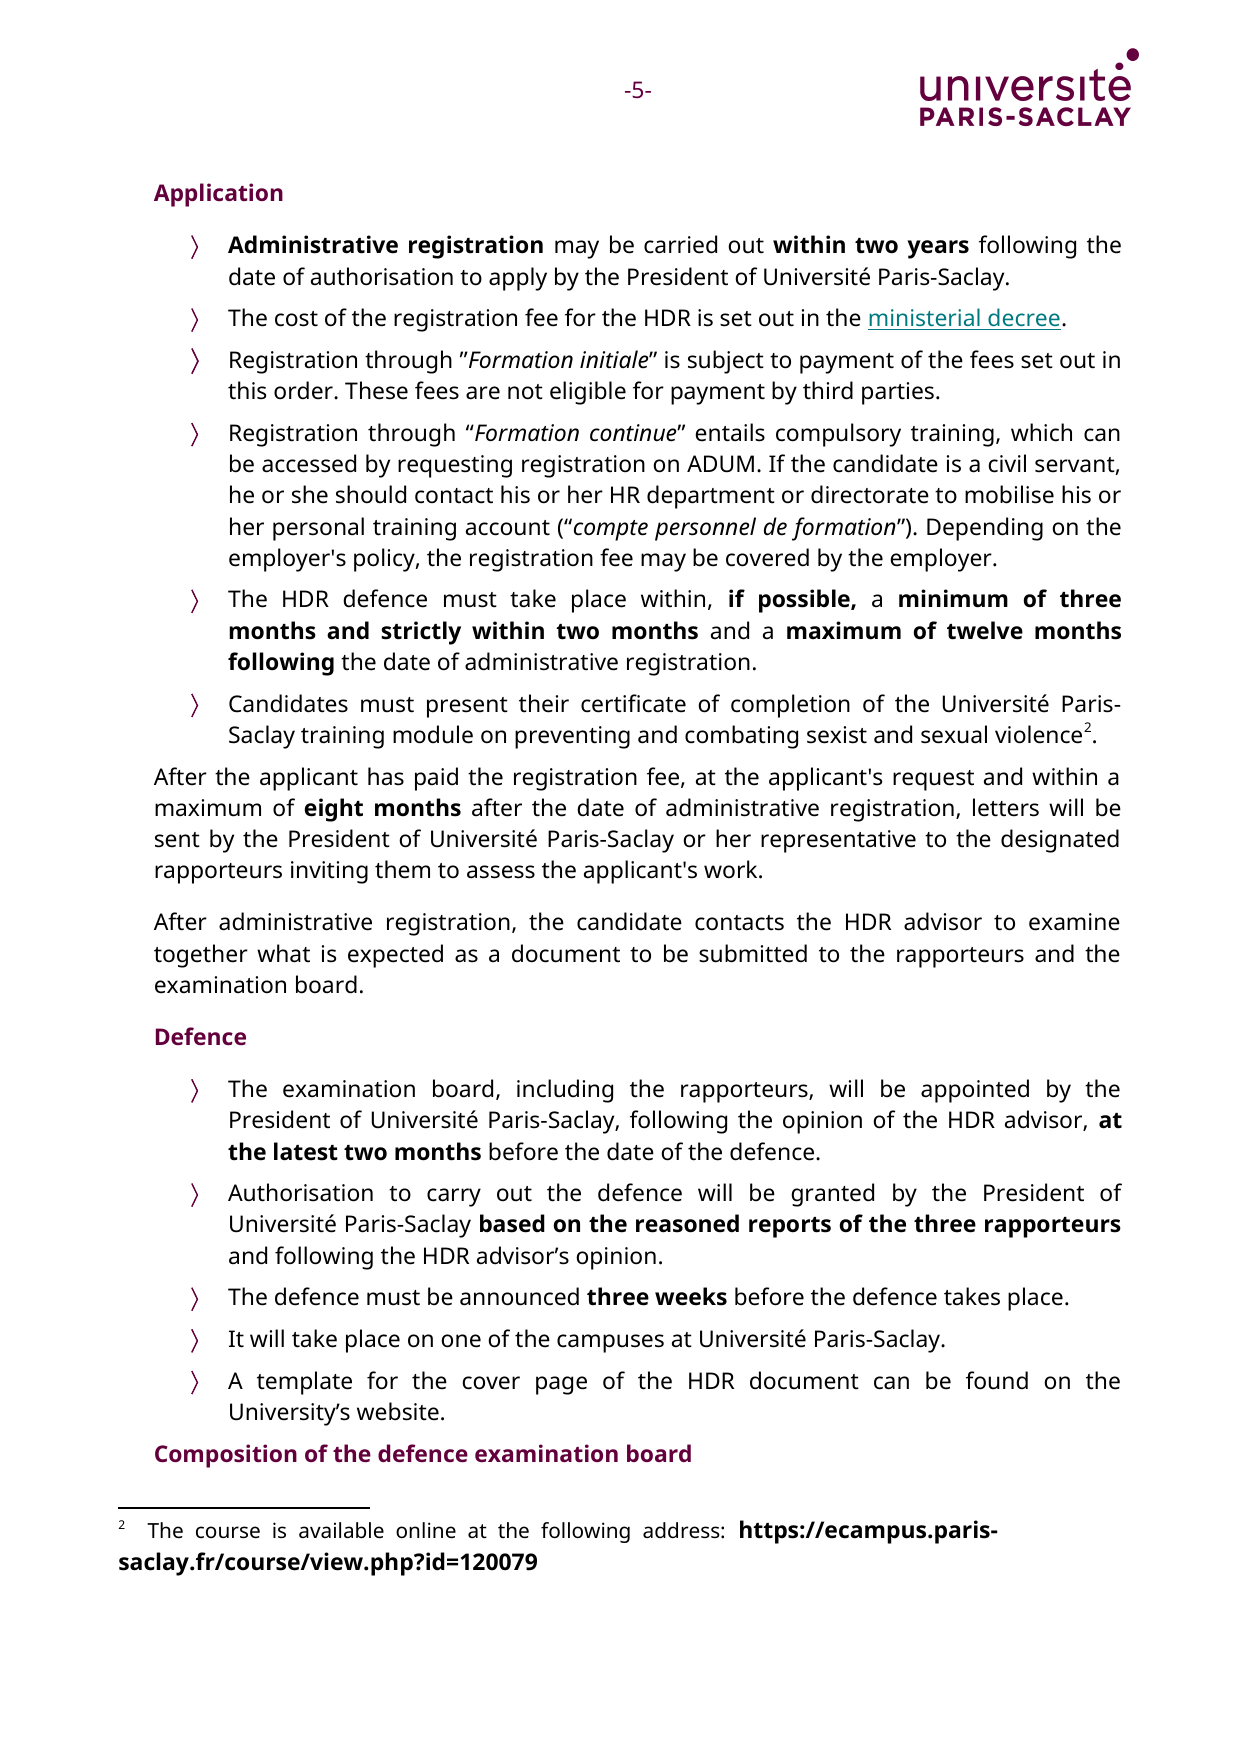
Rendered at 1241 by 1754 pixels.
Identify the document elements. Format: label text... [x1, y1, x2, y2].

list The defence must be announced three weeks before the defence takes place. [191, 1281, 1122, 1313]
list It will take place on one of the campuses at Université Paris-Saclay. [191, 1323, 1122, 1354]
text Composition of the defence examination board [153, 1438, 1122, 1469]
list Authorisation to carry out the defence will be granted by the President of Université Paris-Saclay based on the reasoned reports of the three rapporteurs and following the HDR advisor’s opinion. [191, 1177, 1122, 1271]
text After the applicant has paid the registration fee, at the applicant's request and within a maximum of eight months after the date of administrative registration, letters will be sent by the President of Université Paris-Saclay or her representative to the designated rapporteurs inviting them to assess the applicant's work. [153, 761, 1122, 886]
list The cost of the registration fee for the HDR is set out in the ministerial decree. [191, 302, 1122, 333]
text After administrative registration, the candidate contacts the HDR advisor to examine together what is expected as a document to be submitted to the rapporteurs and the examination board. [153, 906, 1122, 1000]
text Application [153, 177, 1122, 208]
list Registration through “Formation continue” entails compulsory training, which can be accessed by requesting registration on ADUM. If the candidate is a civil servant, he or she should contact his or her HR department or directorate to mobilise his or her personal training account (“compte personnel de formation”). Depending on the employer's policy, the registration fee may be covered by the employer. [191, 417, 1122, 573]
list Candidates must present their certificate of completion of the Université Paris-Saclay training module on preventing and combating sexist and sexual violence. [191, 688, 1122, 750]
picture [906, 32, 1152, 137]
list Administrative registration may be carried out within two years following the date of authorisation to apply by the President of Université Paris-Saclay. [191, 229, 1122, 292]
text Defence [153, 1021, 1122, 1052]
list The examination board, including the rapporteurs, will be appointed by the President of Université Paris-Saclay, following the opinion of the HDR advisor, at the latest two months before the date of the defence. [191, 1073, 1122, 1167]
list Registration through ”Formation initiale” is subject to payment of the fees set out in this order. These fees are not eligible for payment by third parties. [191, 344, 1122, 406]
list A template for the cover page of the HDR document can be found on the University’s website. [191, 1365, 1122, 1427]
list The HDR defence must take place within, if possible, a minimum of three months and strictly within two months and a maximum of twelve months following the date of administrative registration. [191, 583, 1122, 677]
